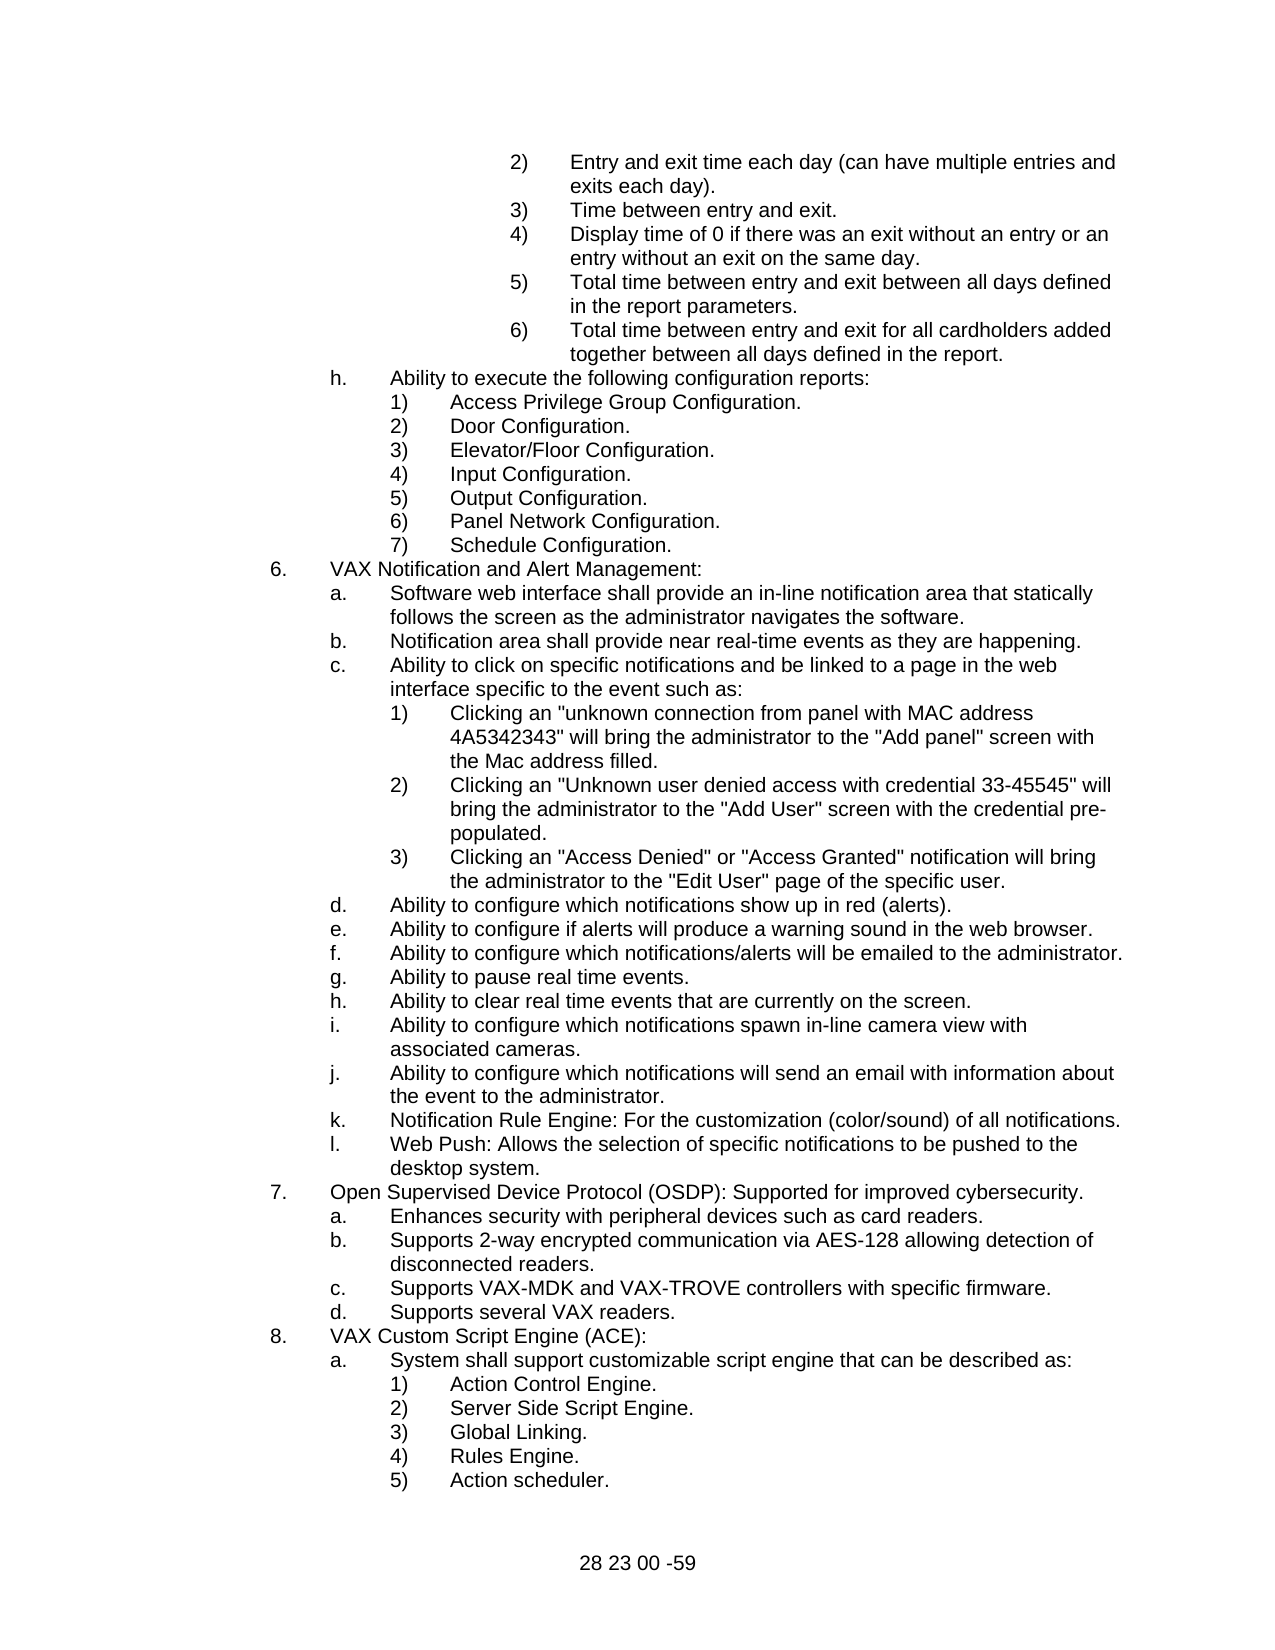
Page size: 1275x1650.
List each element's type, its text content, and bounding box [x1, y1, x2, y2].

list Ability to execute the following configuration reports: [330, 366, 1125, 389]
list Supports 2-way encrypted communication via AES-128 allowing detection of disconnected readers. [330, 1228, 1125, 1276]
list Ability to pause real time events. [330, 964, 1125, 988]
list Supports several VAX readers. [330, 1300, 1125, 1324]
list Ability to configure which notifications will send an email with information about the event to the administrator. [330, 1060, 1125, 1108]
list Access Privilege Group Configuration. [390, 389, 1125, 413]
list Server Side Script Engine. [390, 1396, 1125, 1420]
list Clicking an "Access Denied" or "Access Granted" notification will bring the administrator to the "Edit User" page of the specific user. [390, 845, 1125, 893]
list Total time between entry and exit between all days defined in the report parameters. [510, 270, 1125, 318]
list Clicking an "Unknown user denied access with credential 33-45545" will bring the administrator to the "Add User" screen with the credential pre-populated. [390, 773, 1125, 845]
list Enhances security with peripheral devices such as card readers. [330, 1204, 1125, 1228]
list Elevator/Floor Configuration. [390, 437, 1125, 461]
list Software web interface shall provide an in-line notification area that statically follows the screen as the administrator navigates the software. [330, 581, 1125, 629]
list Ability to configure which notifications/alerts will be emailed to the administrator. [330, 941, 1125, 964]
list Ability to clear real time events that are currently on the screen. [330, 988, 1125, 1012]
list VAX Custom Script Engine (ACE): [270, 1324, 1125, 1348]
list Rules Engine. [390, 1444, 1125, 1468]
list Ability to click on specific notifications and be linked to a page in the web interface specific to the event such as: [330, 653, 1125, 701]
list Ability to configure which notifications spawn in-line camera view with associated cameras. [330, 1012, 1125, 1060]
list Ability to configure which notifications show up in red (alerts). [330, 893, 1125, 917]
list Input Configuration. [390, 461, 1125, 485]
list Time between entry and exit. [510, 198, 1125, 222]
list Display time of 0 if there was an exit without an entry or an entry without an exit on the same day. [510, 222, 1125, 270]
list Door Configuration. [390, 413, 1125, 437]
list Clicking an "unknown connection from panel with MAC address 4A5342343" will bring the administrator to the "Add panel" screen with the Mac address filled. [390, 701, 1125, 773]
list Entry and exit time each day (can have multiple entries and exits each day). [510, 150, 1125, 198]
list Action Control Engine. [390, 1372, 1125, 1396]
list Notification Rule Engine: For the customization (color/sound) of all notifications. [330, 1108, 1125, 1132]
list Supports VAX-MDK and VAX-TROVE controllers with specific firmware. [330, 1276, 1125, 1300]
list Ability to configure if alerts will produce a warning sound in the web browser. [330, 917, 1125, 941]
list Output Configuration. [390, 485, 1125, 509]
list Global Linking. [390, 1420, 1125, 1444]
list Web Push: Allows the selection of specific notifications to be pushed to the desktop system. [330, 1132, 1125, 1180]
list Action scheduler. [390, 1468, 1125, 1492]
list Schedule Configuration. [390, 533, 1125, 557]
list Notification area shall provide near real-time events as they are happening. [330, 629, 1125, 653]
list Open Supervised Device Protocol (OSDP): Supported for improved cybersecurity. [270, 1180, 1125, 1204]
list Panel Network Configuration. [390, 509, 1125, 533]
list Total time between entry and exit for all cardholders added together between all days defined in the report. [510, 318, 1125, 366]
list VAX Notification and Alert Management: [270, 557, 1125, 581]
list System shall support customizable script engine that can be described as: [330, 1348, 1125, 1372]
